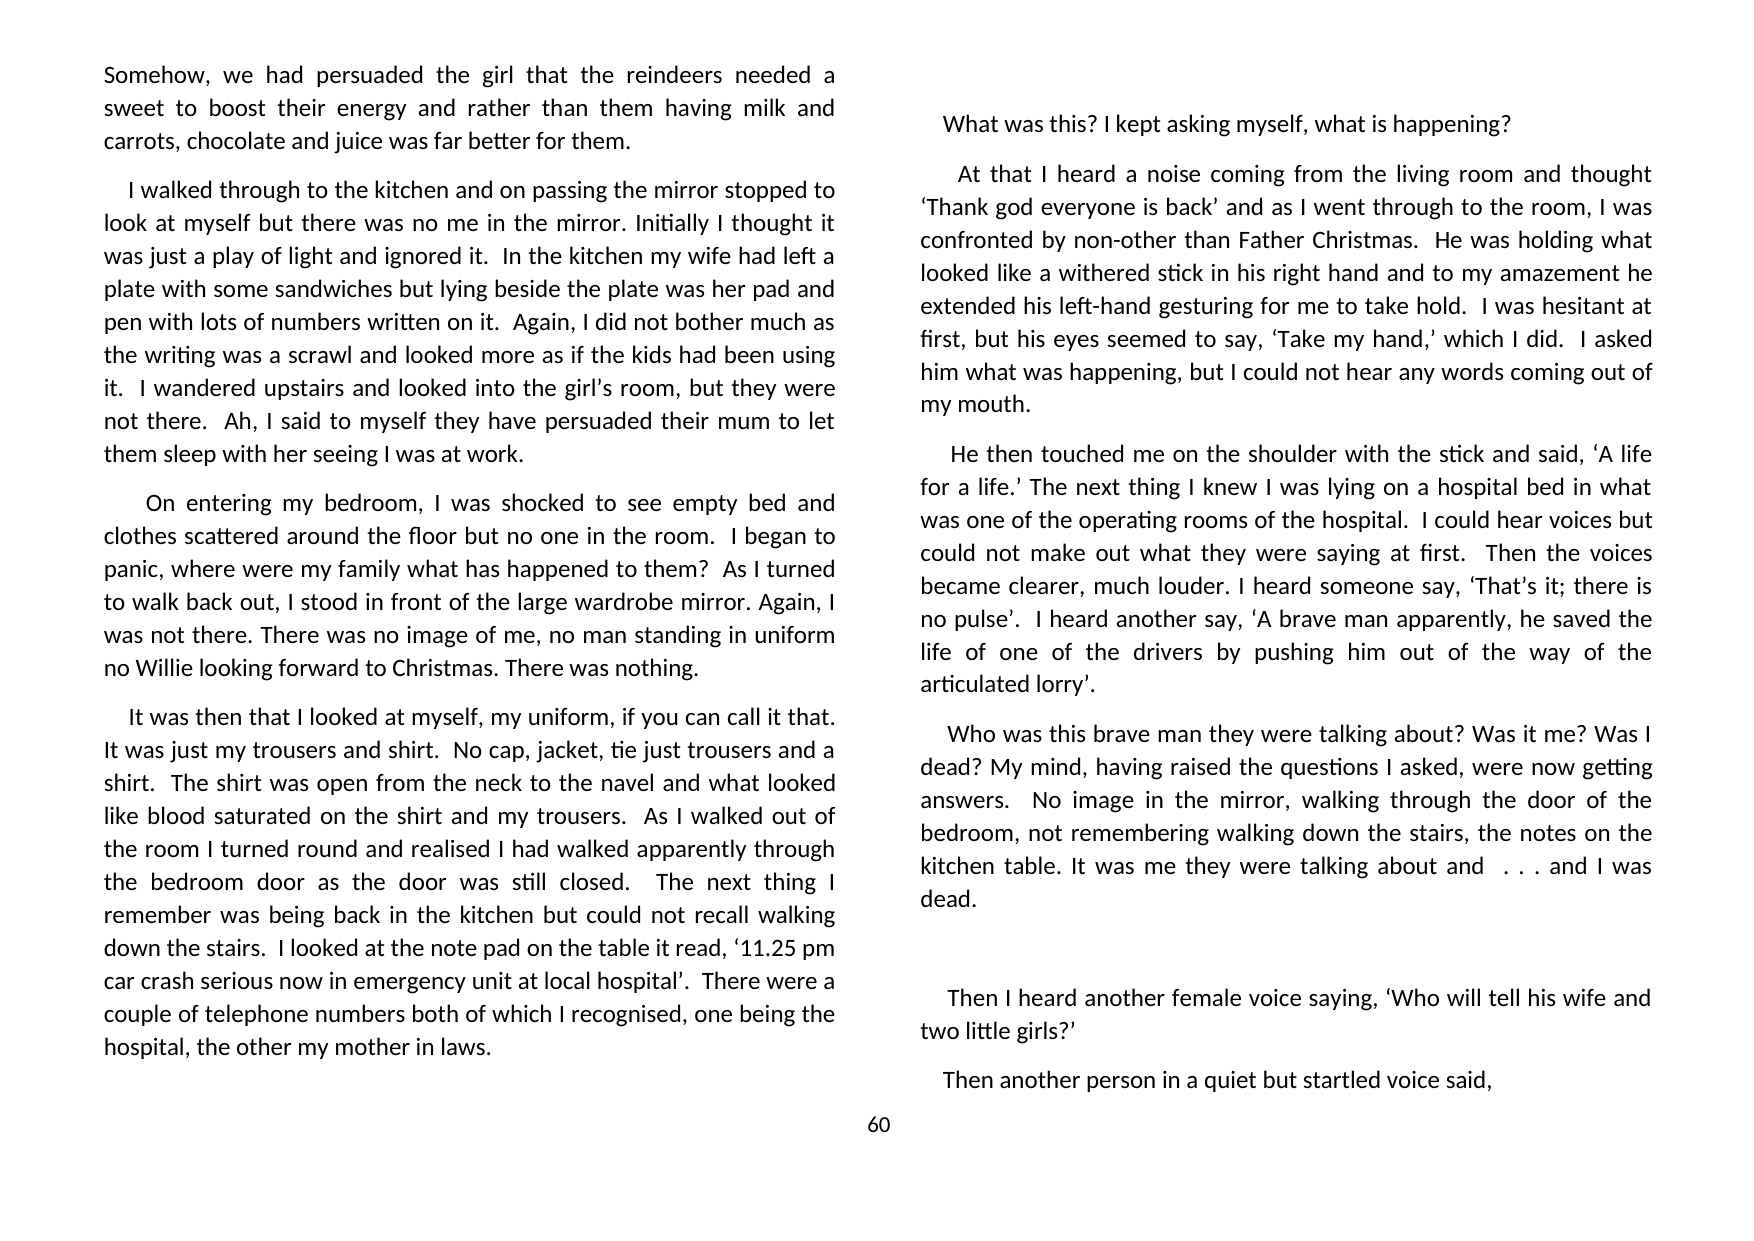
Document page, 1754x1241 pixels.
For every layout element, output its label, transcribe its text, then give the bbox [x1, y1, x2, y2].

text On entering my bedroom, I was shocked to see empty bed and clothes scattered around the floor but no one in the room. I began to panic, where were my family what has happened to them? As I turned to walk back out, I stood in front of the large wardrobe mirror. Again, I was not there. There was no image of me, no man standing in uniform no Willie looking forward to Christmas. There was nothing. [103, 487, 837, 682]
text He then touched me on the shoulder with the stick and said, ‘A life for a life.’ The next thing I knew I was lying on a hospital bed in what was one of the operating rooms of the hospital. I could hear voices but could not make out what they were saying at first. Then the voices became clearer, much louder. I heard someone say, ‘That’s it; there is no pulse’. I heard another say, ‘A brave man apparently, he saved the life of one of the drivers by pushing him out of the way of the articulated lorry’. [920, 438, 1654, 699]
text What was this? I kept asking myself, what is happening? [920, 109, 1654, 139]
text Who was this brave man they were talking about? Was it me? Was I dead? My mind, having raised the questions I asked, were now getting answers. No image in the mirror, walking through the door of the bedroom, not remembering walking down the stairs, the notes on the kitchen table. It was me they were talking about and . . . and I was dead. [920, 718, 1654, 913]
text Then I heard another female voice saying, ‘Who will tell his wife and two little girls?’ [920, 982, 1654, 1045]
text At that I heard a noise coming from the living room and thought ‘Thank god everyone is back’ and as I went through to the room, I was confronted by non-other than Father Christmas. He was holding what looked like a withered stick in his right hand and to my amazement he extended his left-hand gesturing for me to take hold. I was hesitant at first, but his eyes seemed to say, ‘Take my hand,’ which I did. I asked him what was happening, but I could not hear any words coming out of my mouth. [920, 158, 1654, 419]
text It was then that I looked at myself, my uniform, if you can call it that. It was just my trousers and shirt. No cap, jacket, tie just trousers and a shirt. The shirt was open from the neck to the navel and what looked like blood saturated on the shirt and my trousers. As I walked out of the room I turned round and realised I had walked apparently through the bedroom door as the door was still closed. The next thing I remember was being back in the kitchen but could not recall walking down the stairs. I looked at the note pad on the table it read, ‘11.25 pm car crash serious now in emergency unit at local hospital’. There were a couple of telephone numbers both of which I recognised, one being the hospital, the other my mother in laws. [103, 702, 837, 1061]
text Then another person in a quiet but startled voice said, [920, 1064, 1654, 1095]
text I walked through to the kitchen and on passing the mirror stopped to look at myself but there was no me in the mirror. Initially I thought it was just a play of light and ignored it. In the kitchen my wife had left a plate with some sandwiches but lying beside the plate was her pad and pen with lots of numbers written on it. Again, I did not bother much as the writing was a scrawl and looked more as if the kids had been using it. I wandered upstairs and looked into the girl’s room, but they were not there. Ah, I said to myself they have persuaded their mum to let them sleep with her seeing I was at work. [103, 174, 837, 468]
